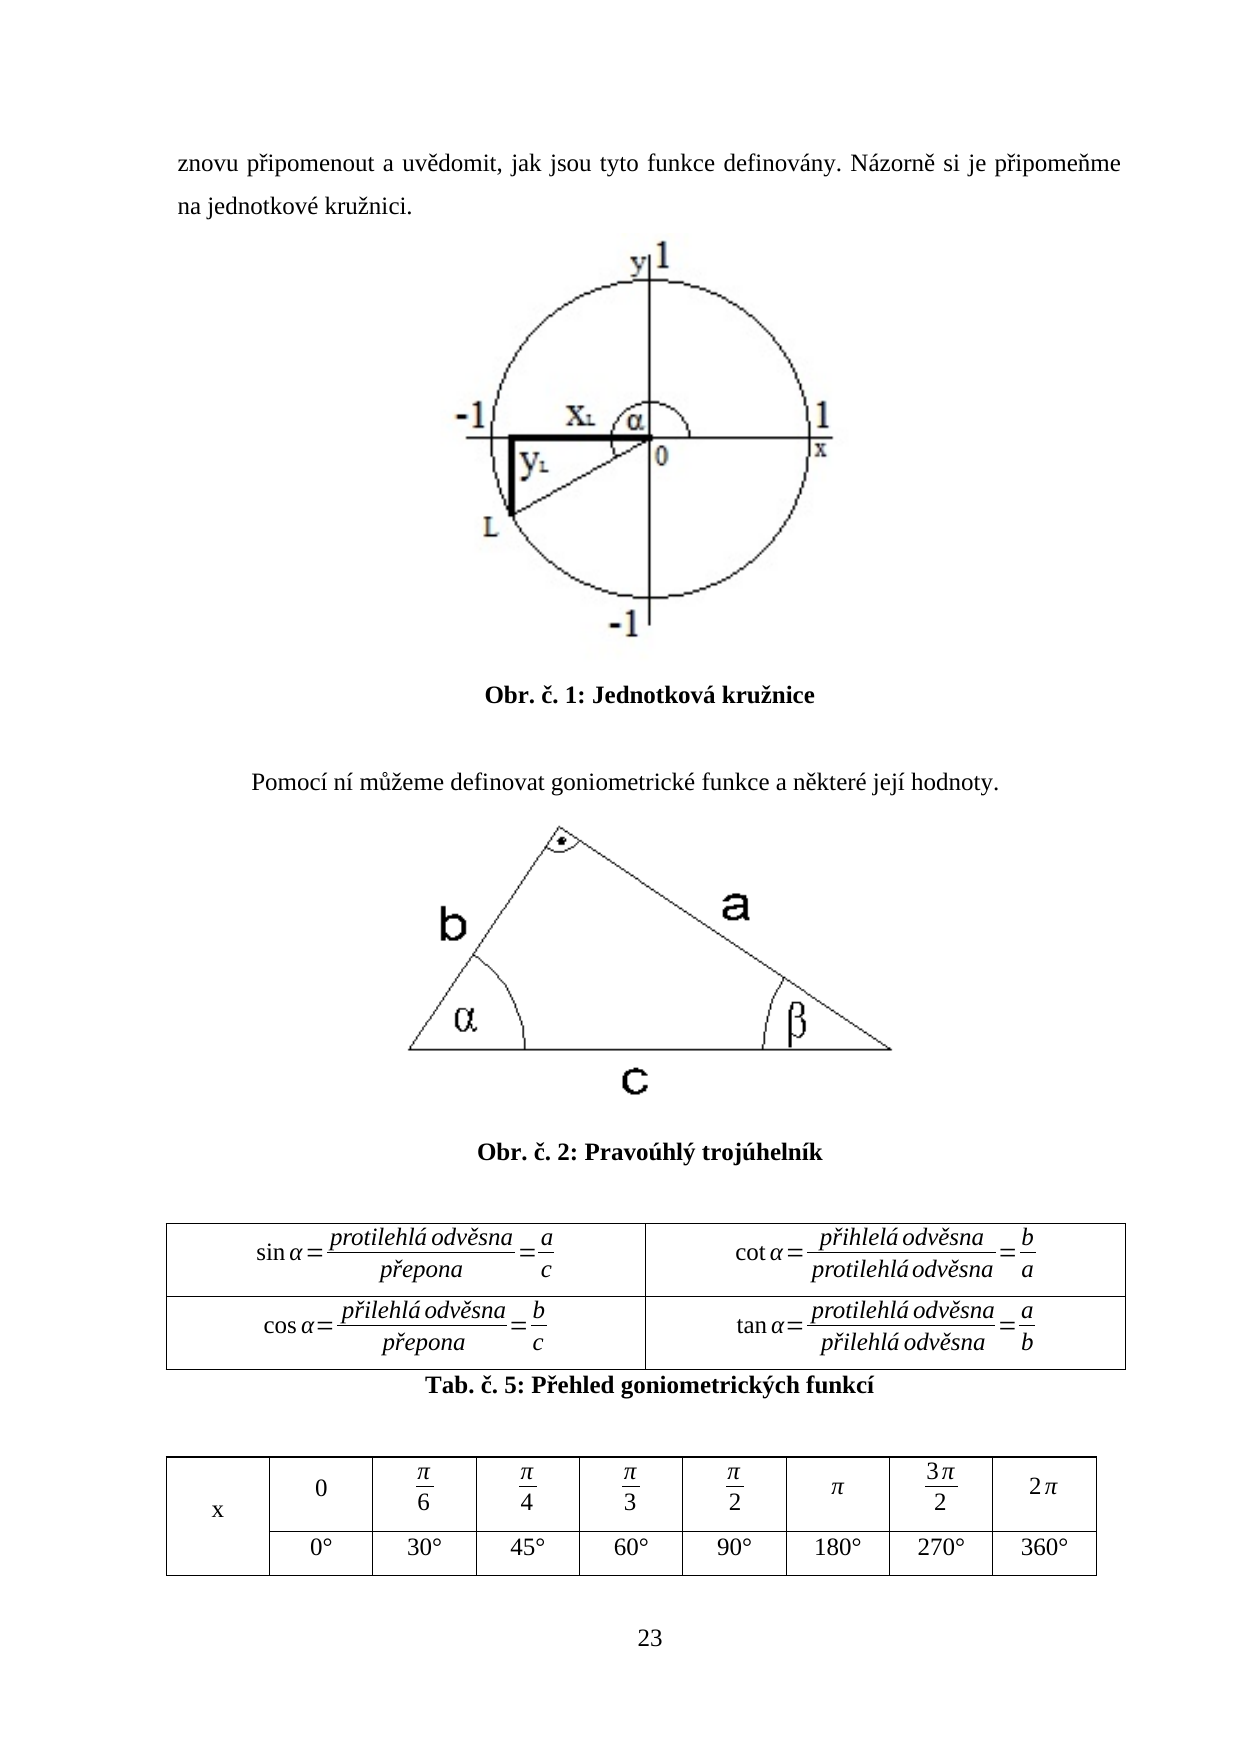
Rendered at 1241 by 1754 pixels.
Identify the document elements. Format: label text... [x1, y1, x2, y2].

text Obr. č. 1: Jednotková kružnice [177, 680, 1122, 709]
table_header [477, 1458, 579, 1531]
table_header [993, 1458, 1096, 1531]
subtitle Tab. č. 5: Přehled goniometrických funkcí [177, 1370, 1122, 1399]
picture [399, 809, 900, 1123]
table_cell 45° [477, 1532, 579, 1575]
text Pomocí ní můžeme definovat goniometrické funkce a některé její hodnoty. [177, 767, 1122, 795]
table_cell [167, 1297, 645, 1369]
table_header x [167, 1458, 269, 1575]
table_cell [646, 1297, 1125, 1369]
picture [440, 233, 859, 666]
table_header 0 [270, 1458, 372, 1531]
table_cell 60° [580, 1532, 682, 1575]
table_header [646, 1224, 1125, 1296]
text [177, 148, 1122, 219]
table_cell 180° [787, 1532, 889, 1575]
table_header [787, 1458, 889, 1531]
table_header [580, 1458, 682, 1531]
table_cell 0° [270, 1532, 372, 1575]
table_cell 90° [683, 1532, 786, 1575]
table_cell 30° [373, 1532, 476, 1575]
table_header [683, 1458, 786, 1531]
table_header [890, 1458, 992, 1531]
table_header [373, 1458, 476, 1531]
text Obr. č. 2: Pravoúhlý trojúhelník [177, 1137, 1122, 1165]
table_header [167, 1224, 645, 1296]
table_cell 270° [890, 1532, 992, 1575]
table_cell 360° [993, 1532, 1096, 1575]
